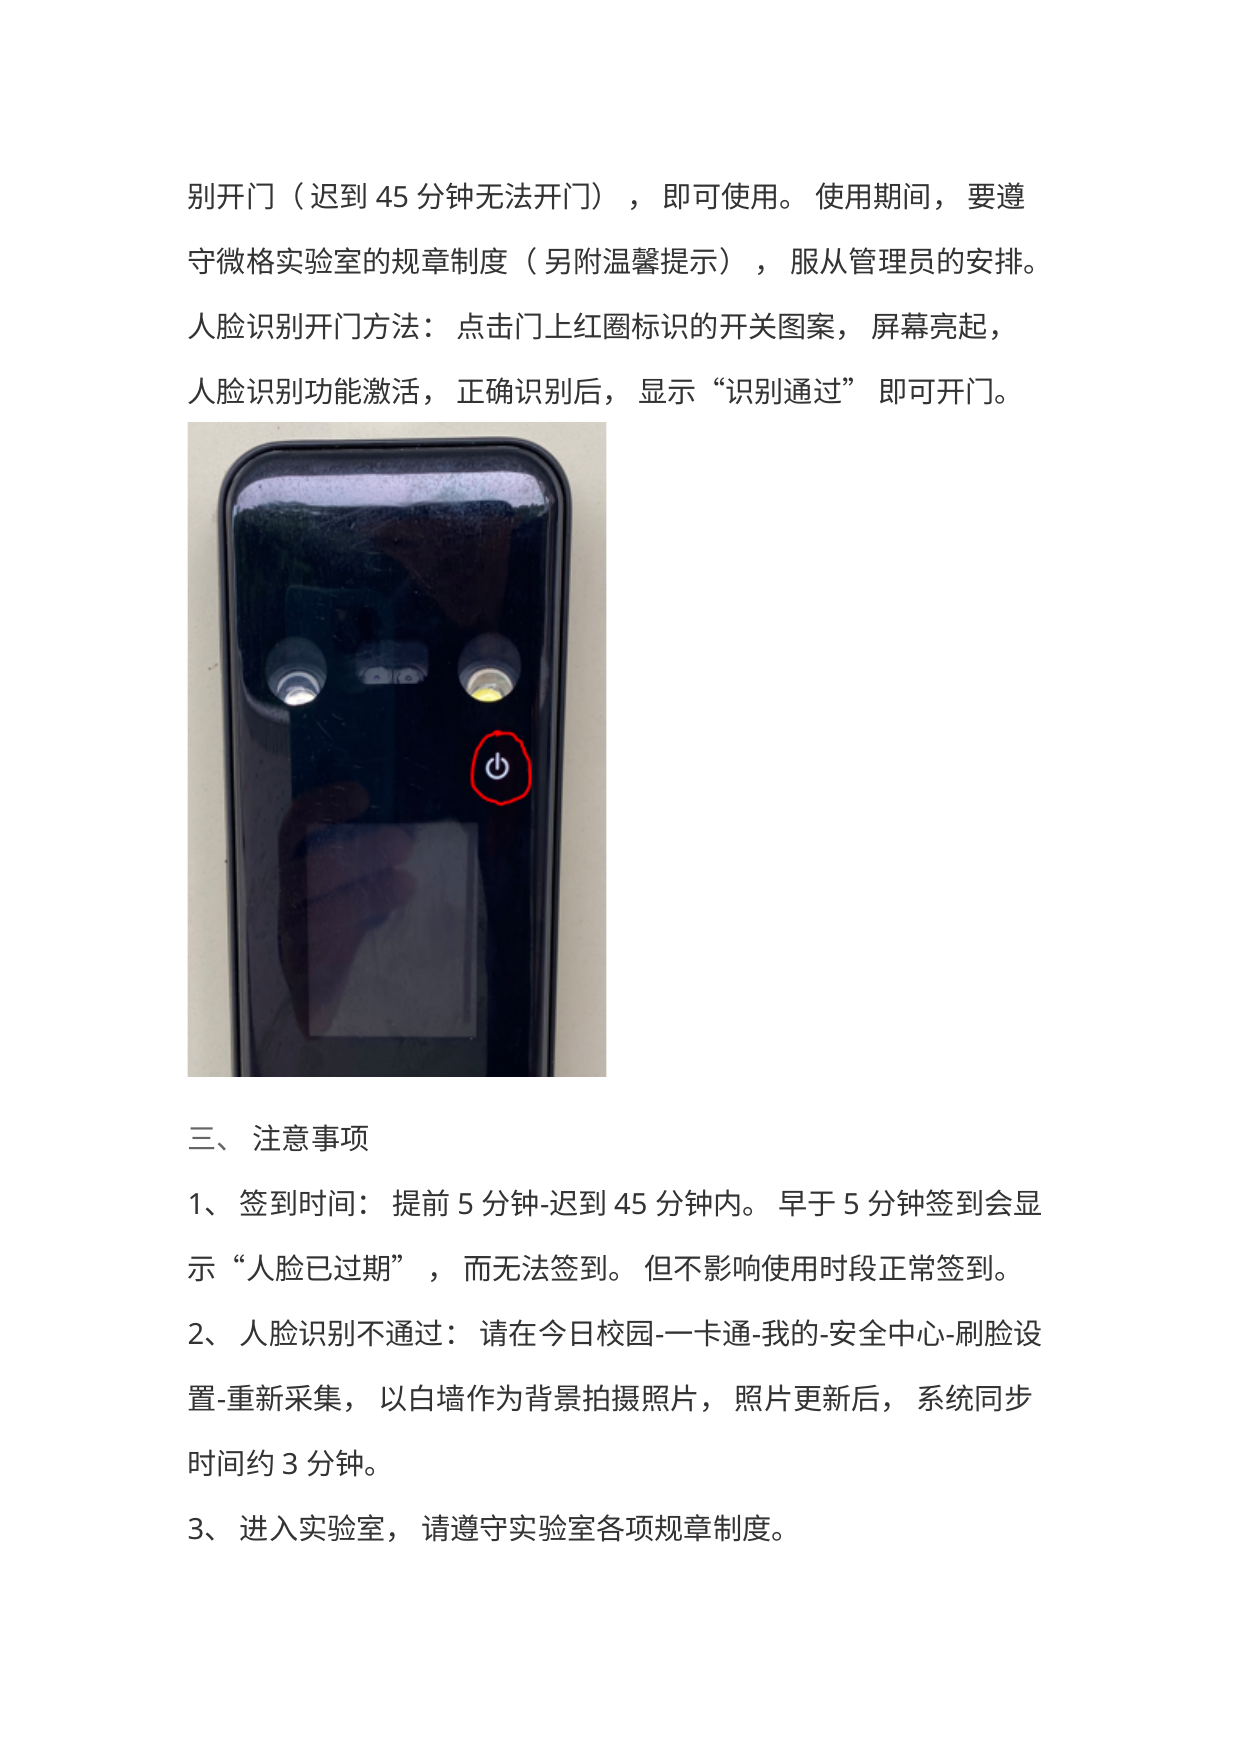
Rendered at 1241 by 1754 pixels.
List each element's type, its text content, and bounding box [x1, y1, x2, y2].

text 3、 进入实验室， 请遵守实验室各项规章制度。 [187, 1494, 1053, 1559]
text 1、 签到时间： 提前 5 分钟-迟到 45 分钟内。 早于 5 分钟签到会显示“人脸已过期” ， 而无法签到。 但不影响使用时段正常签到。 [187, 1169, 1053, 1299]
picture [187, 422, 607, 1077]
text 2、 人脸识别不通过： 请在今日校园-一卡通-我的-安全中心-刷脸设置-重新采集， 以白墙作为背景拍摄照片， 照片更新后， 系统同步时间约 3 分钟。 [187, 1299, 1053, 1494]
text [187, 162, 1053, 292]
text 人脸识别开门方法： 点击门上红圈标识的开关图案， 屏幕亮起， [187, 292, 1053, 357]
text 三、 注意事项 [187, 1104, 1053, 1169]
